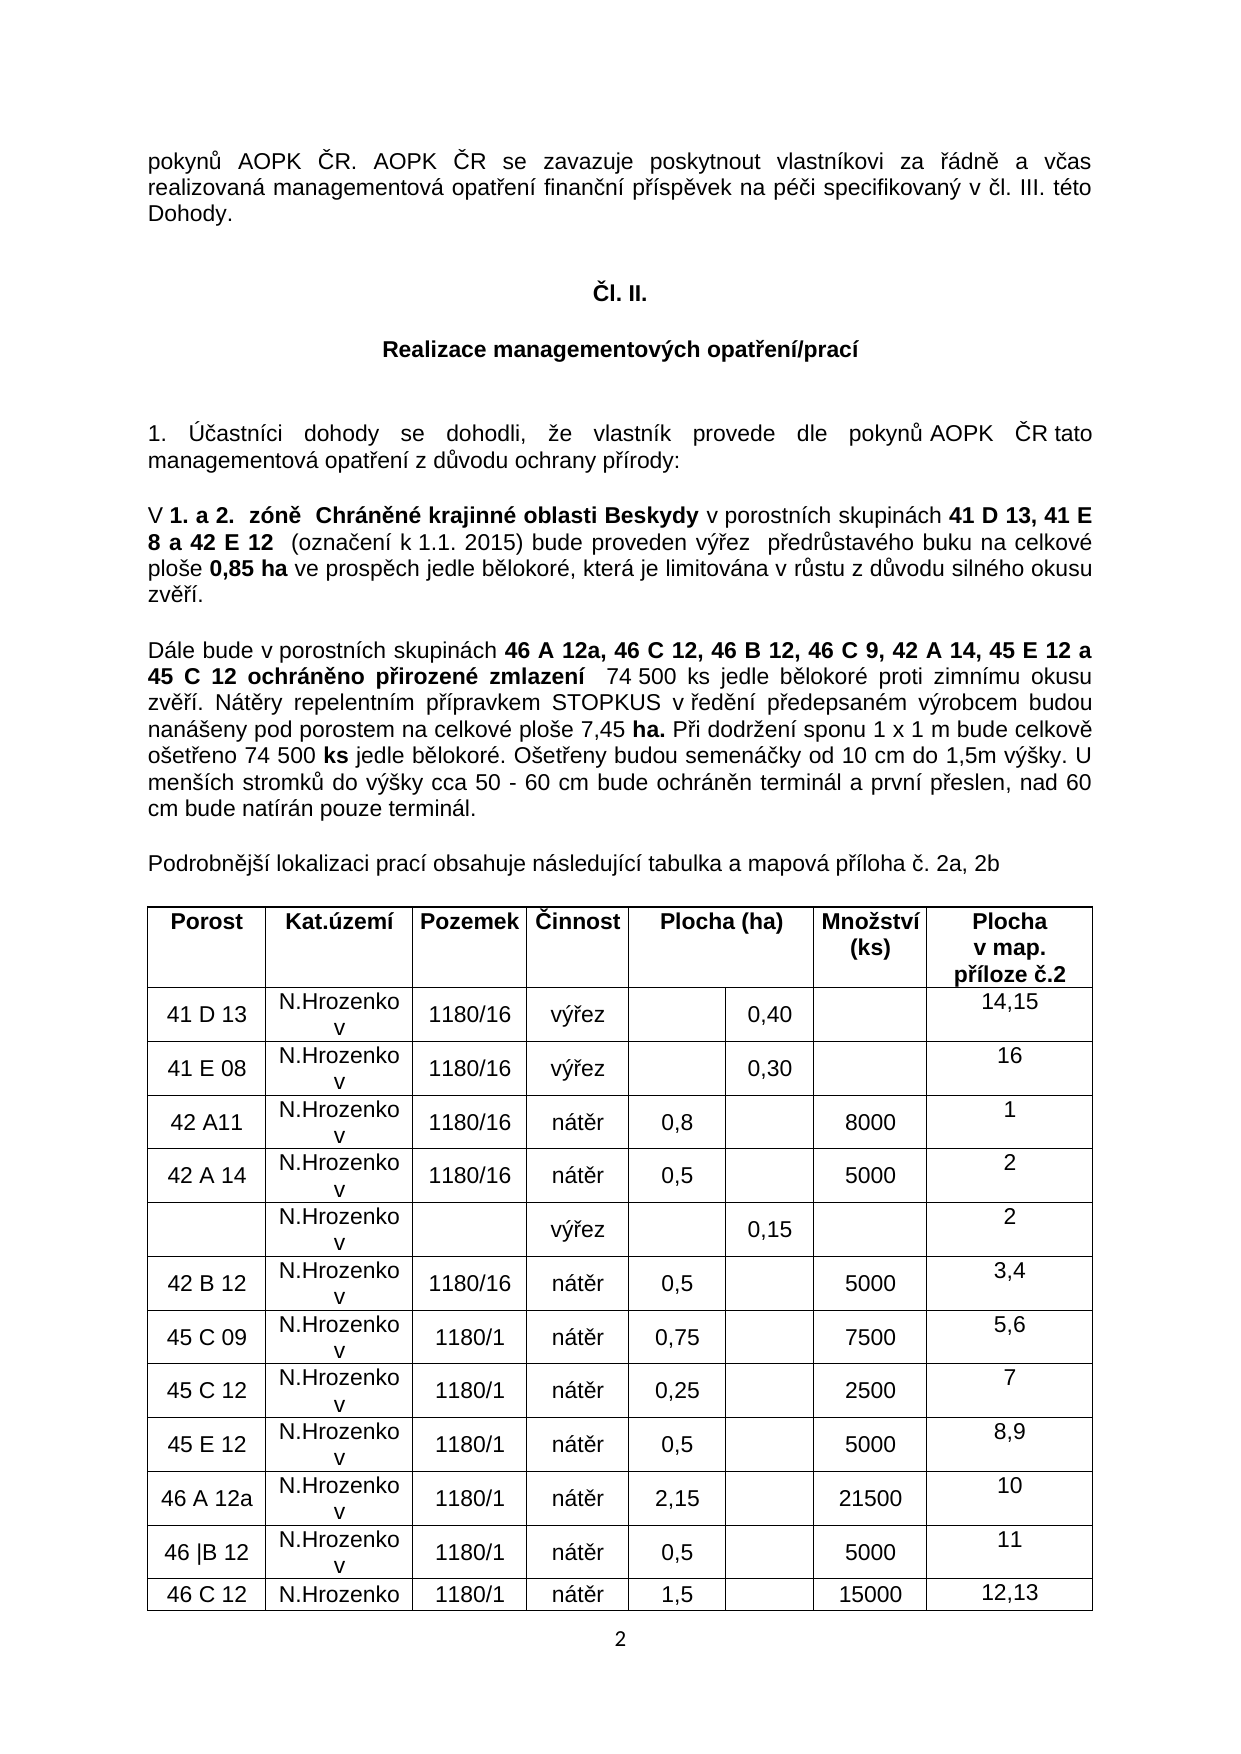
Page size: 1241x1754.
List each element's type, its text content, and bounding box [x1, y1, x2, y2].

table_cell 2500 [814, 1364, 926, 1417]
table_cell 11 [927, 1526, 1092, 1578]
table_cell 46 A 12a [148, 1472, 265, 1524]
table_cell 0,75 [629, 1311, 725, 1363]
table_cell N.Hrozenkov [266, 1203, 412, 1256]
table_cell 16 [927, 1042, 1092, 1094]
table_cell 1 [927, 1096, 1092, 1148]
table_cell 0,30 [726, 1042, 813, 1094]
table_cell 2,15 [629, 1472, 725, 1524]
table_header Množství (ks) [814, 908, 926, 987]
table_cell 0,25 [629, 1364, 725, 1417]
table_cell [629, 988, 725, 1041]
table_cell 7 [927, 1364, 1092, 1417]
table_cell nátěr [527, 1311, 628, 1363]
table_cell 0,15 [726, 1203, 813, 1256]
text V 1. a 2. zóně Chráněné krajinné oblasti Beskydy v porostních skupinách 41 D 13, 41 E 8 a 42 E 12 (označení k 1.1. 2015) bude proveden výřez předrůstavého buku na celkové ploše 0,85 ha ve prospěch jedle bělokoré, která je limitována v růstu z důvodu silného okusu zvěří. [148, 502, 1093, 607]
table_header Činnost [527, 908, 628, 987]
table_header Pozemek [413, 908, 526, 987]
table_cell N.Hrozenkov [266, 1472, 412, 1524]
table_cell 1180/16 [413, 1096, 526, 1148]
table_cell [629, 1042, 725, 1094]
table_cell 1180/1 [413, 1418, 526, 1471]
table_cell N.Hrozenkov [266, 1257, 412, 1309]
table_cell N.Hrozenkov [266, 1364, 412, 1417]
table_cell 10 [927, 1472, 1092, 1524]
table_cell 0,5 [629, 1526, 725, 1578]
table_cell 1180/1 [413, 1311, 526, 1363]
table_cell [726, 1526, 813, 1578]
table_cell 1180/1 [413, 1364, 526, 1417]
table_cell 45 C 09 [148, 1311, 265, 1363]
table_cell [726, 1472, 813, 1524]
table_cell 3,4 [927, 1257, 1092, 1309]
table_cell [726, 1579, 813, 1609]
table_header Kat.území [266, 908, 412, 987]
table_cell 5,6 [927, 1311, 1092, 1363]
text Dále bude v porostních skupinách 46 A 12a, 46 C 12, 46 B 12, 46 C 9, 42 A 14, 45 E 12 a 45 C 12 ochráněno přirozené zmlazení 74 500 ks jedle bělokoré proti zimnímu okusu zvěří. Nátěry repelentním přípravkem STOPKUS v ředění předepsaném výrobcem budou nanášeny pod porostem na celkové ploše 7,45 ha. Při dodržení sponu 1 x 1 m bude celkově ošetřeno 74 500 ks jedle bělokoré. Ošetřeny budou semenáčky od 10 cm do 1,5m výšky. U menších stromků do výšky cca 50 - 60 cm bude ochráněn terminál a první přeslen, nad bude natírán pouze terminál. [148, 637, 1093, 821]
table_cell N.Hrozenkov [266, 1311, 412, 1363]
table_cell 42 A11 [148, 1096, 265, 1148]
table_cell nátěr [527, 1472, 628, 1524]
table_cell 0,5 [629, 1418, 725, 1471]
table_header Porost [148, 908, 265, 987]
table_cell 12,13 [927, 1579, 1092, 1609]
table_cell 2 [927, 1149, 1092, 1202]
table_cell [726, 1149, 813, 1202]
table_cell 21500 [814, 1472, 926, 1524]
table_cell 46 C 12 [148, 1579, 265, 1609]
table_header Plocha v map. příloze č.2 [927, 908, 1092, 987]
table_cell [629, 1203, 725, 1256]
table_cell 5000 [814, 1149, 926, 1202]
table_cell výřez [527, 1042, 628, 1094]
table_cell N.Hrozenkov [266, 1579, 412, 1609]
table_cell nátěr [527, 1418, 628, 1471]
table_cell 15000 [814, 1579, 926, 1609]
table_cell [148, 1203, 265, 1256]
table_cell nátěr [527, 1096, 628, 1148]
table_cell 41 D 13 [148, 988, 265, 1041]
table_cell 8000 [814, 1096, 926, 1148]
table_cell [726, 1257, 813, 1309]
table_cell 0,5 [629, 1257, 725, 1309]
table_cell 1180/16 [413, 1042, 526, 1094]
table_cell [814, 988, 926, 1041]
table_cell 5000 [814, 1418, 926, 1471]
table_cell nátěr [527, 1526, 628, 1578]
table_cell [814, 1042, 926, 1094]
table_cell 2 [927, 1203, 1092, 1256]
table_cell 45 C 12 [148, 1364, 265, 1417]
table_cell 0,5 [629, 1149, 725, 1202]
text 1. Účastníci dohody se dohodli, že vlastník provede dle pokynů AOPK ČR tato managementová opatření z důvodu ochrany přírody: [148, 420, 1093, 473]
table_cell 8,9 [927, 1418, 1092, 1471]
table_cell N.Hrozenkov [266, 1096, 412, 1148]
table_cell nátěr [527, 1257, 628, 1309]
table_header Plocha (ha) [629, 908, 813, 987]
table_cell [726, 1096, 813, 1148]
table_cell [726, 1364, 813, 1417]
table_cell 41 E 08 [148, 1042, 265, 1094]
table_cell 1180/1 [413, 1579, 526, 1609]
table_cell nátěr [527, 1364, 628, 1417]
table_cell 0,40 [726, 988, 813, 1041]
table_cell N.Hrozenkov [266, 1042, 412, 1094]
table_cell 46 |B 12 [148, 1526, 265, 1578]
table_cell výřez [527, 1203, 628, 1256]
table_cell 1180/16 [413, 988, 526, 1041]
table_cell [413, 1203, 526, 1256]
table_cell nátěr [527, 1579, 628, 1609]
table_cell [726, 1311, 813, 1363]
table_cell výřez [527, 988, 628, 1041]
table_cell N.Hrozenkov [266, 1526, 412, 1578]
table_cell 0,8 [629, 1096, 725, 1148]
table_cell 1,5 [629, 1579, 725, 1609]
table_cell N.Hrozenkov [266, 1149, 412, 1202]
table_cell 1180/16 [413, 1257, 526, 1309]
table_cell [814, 1203, 926, 1256]
text Realizace managementových opatření/prací [148, 336, 1093, 362]
table_cell 5000 [814, 1257, 926, 1309]
table_cell 7500 [814, 1311, 926, 1363]
table_cell 1180/1 [413, 1472, 526, 1524]
text Podrobnější lokalizaci prací obsahuje následující tabulka a mapová příloha č. 2a, 2b [148, 850, 1093, 877]
table_cell 1180/1 [413, 1526, 526, 1578]
table_cell N.Hrozenkov [266, 988, 412, 1041]
table_cell 42 A 14 [148, 1149, 265, 1202]
table_cell N.Hrozenkov [266, 1418, 412, 1471]
table_cell 5000 [814, 1526, 926, 1578]
table_cell 1180/16 [413, 1149, 526, 1202]
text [148, 148, 1093, 227]
table_cell 42 B 12 [148, 1257, 265, 1309]
table_cell 45 E 12 [148, 1418, 265, 1471]
table_cell 14,15 [927, 988, 1092, 1041]
text Čl. II. [148, 280, 1093, 307]
table_cell nátěr [527, 1149, 628, 1202]
table_cell [726, 1418, 813, 1471]
